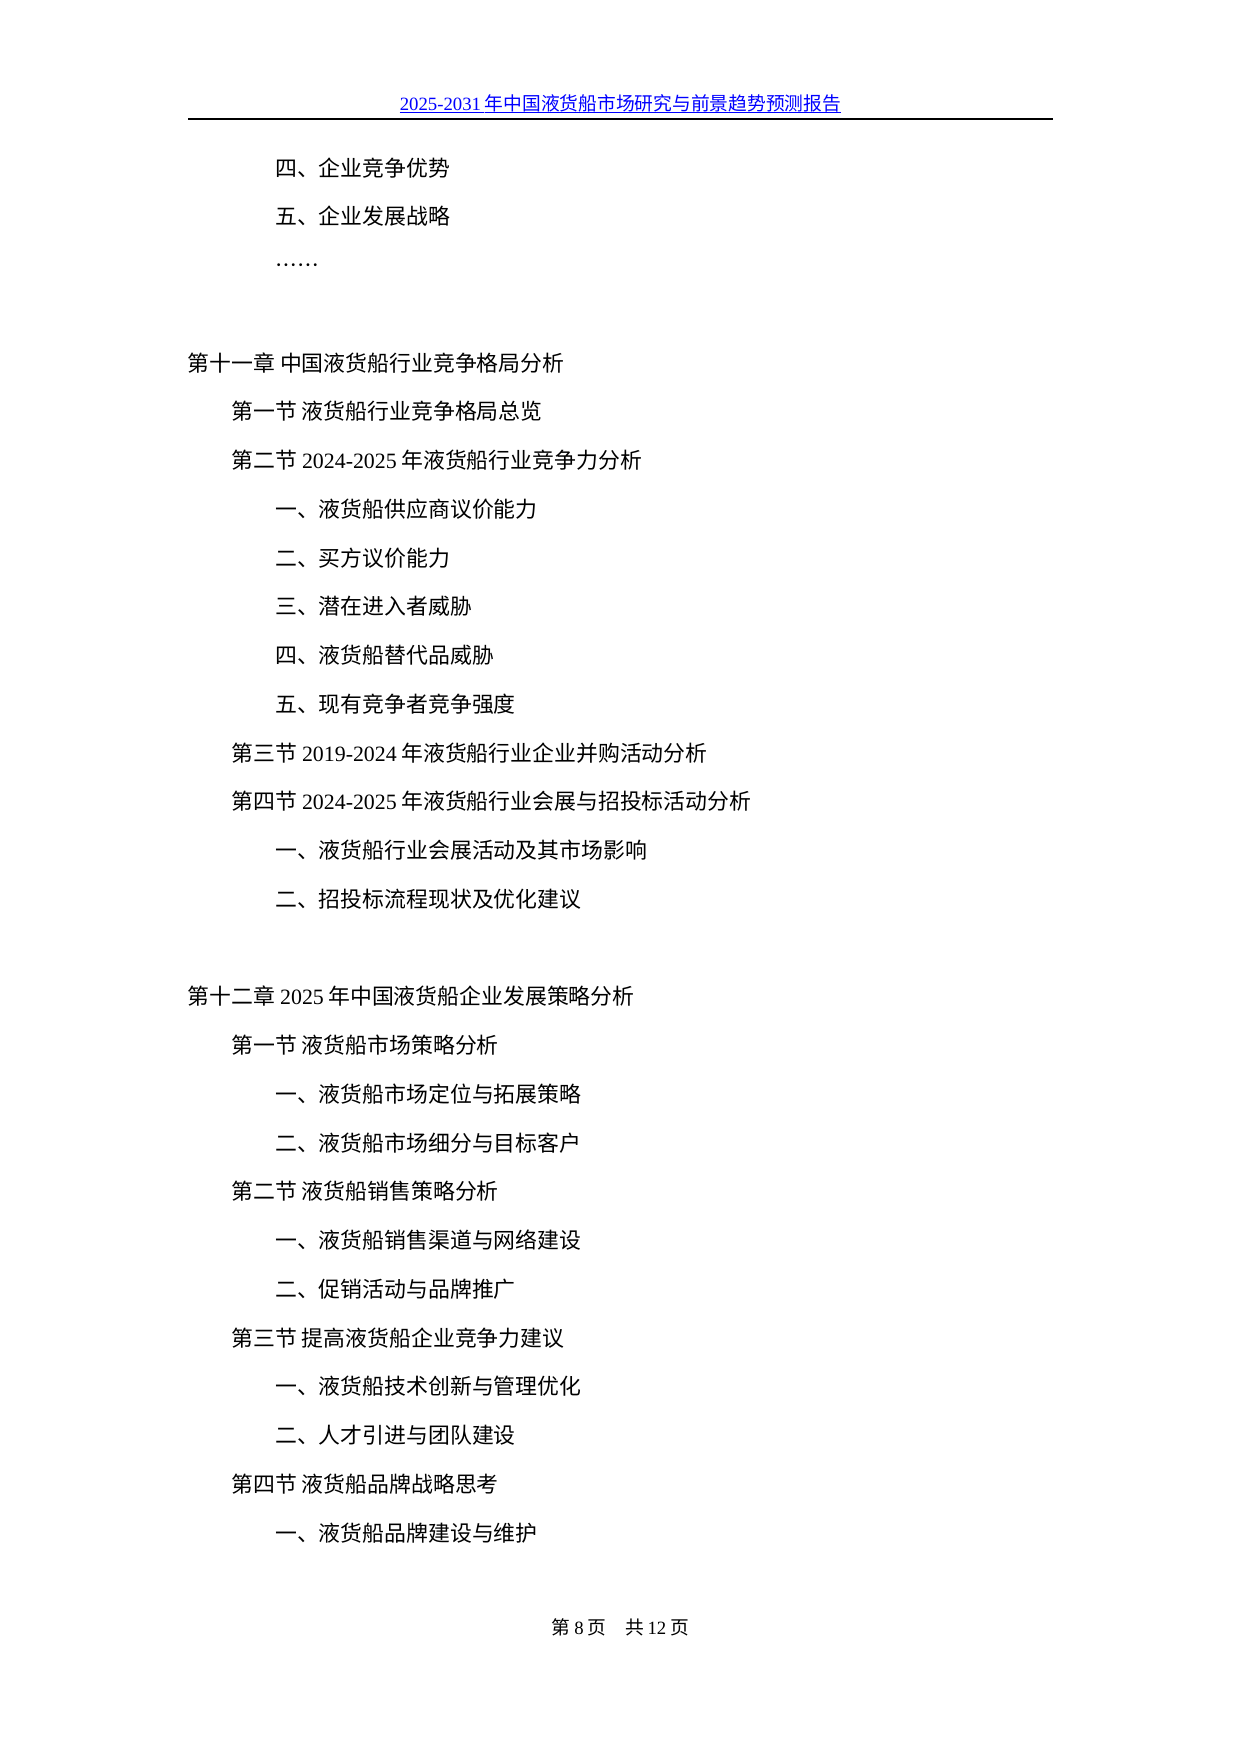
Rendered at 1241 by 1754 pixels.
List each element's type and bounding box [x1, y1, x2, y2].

text [187, 150, 1053, 1548]
